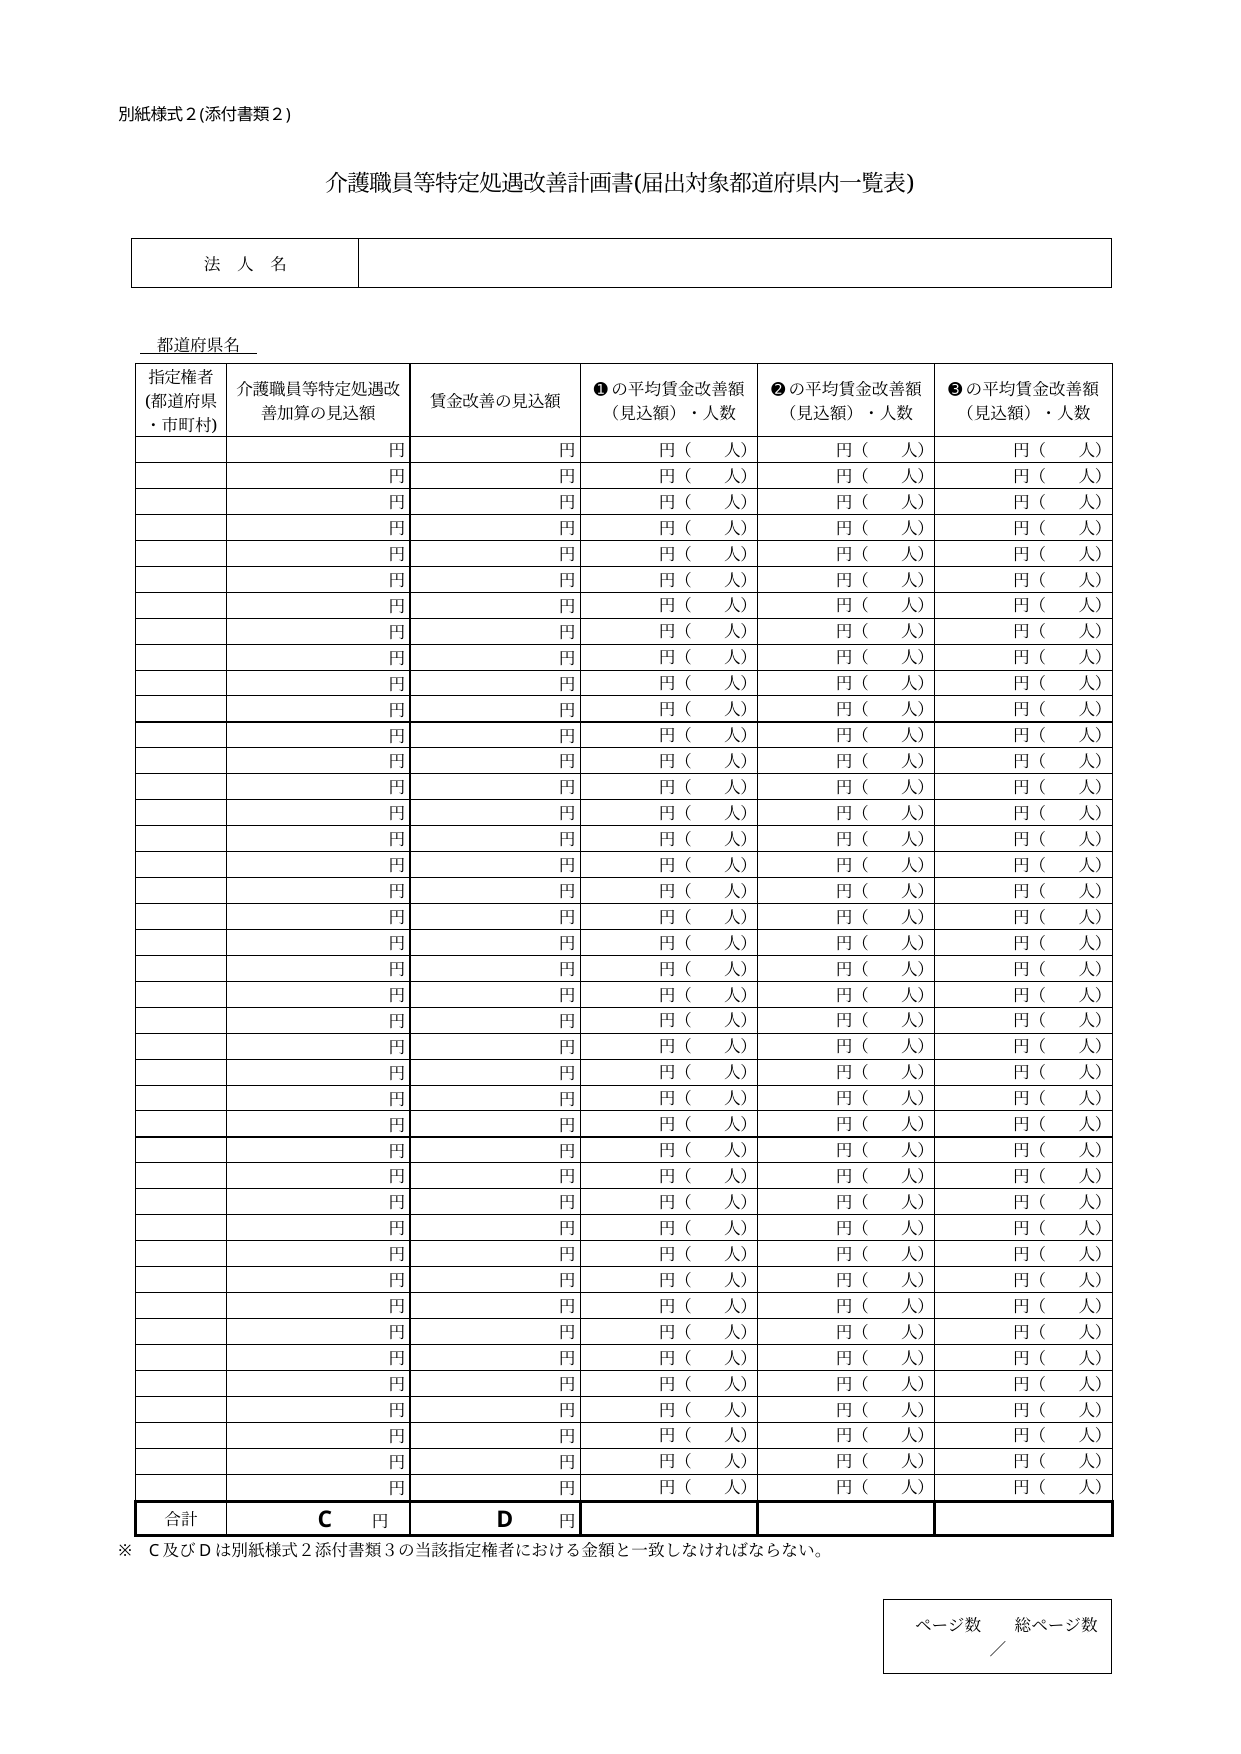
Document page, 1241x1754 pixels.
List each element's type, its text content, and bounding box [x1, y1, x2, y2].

table_cell 円（ 人） [758, 1163, 934, 1188]
table_cell 円 [411, 774, 580, 799]
table_cell 円（ 人） [935, 748, 1112, 773]
table_header ➊の平均賃金改善額 （見込額）・人数 [581, 364, 757, 436]
table_cell [136, 1008, 226, 1033]
table_cell 円（ 人） [758, 904, 934, 929]
table_cell 円（ 人） [935, 515, 1112, 540]
table_cell 円 [411, 1267, 580, 1292]
table_cell 円 [227, 930, 409, 955]
table_cell 円（ 人） [758, 1086, 934, 1110]
table_cell 円 [411, 671, 580, 695]
table_cell 円（ 人） [758, 1293, 934, 1318]
table_cell 円（ 人） [581, 645, 757, 669]
table_cell [136, 1267, 226, 1292]
table_cell 円（ 人） [758, 696, 934, 721]
table_cell 円 [227, 489, 409, 514]
table_cell 円 [227, 1371, 409, 1396]
table_cell [136, 1423, 226, 1448]
table_cell 円 [227, 1319, 409, 1344]
table_header 法 人 名 [132, 239, 358, 287]
table_cell 円（ 人） [581, 1215, 757, 1240]
table_cell 円 [411, 645, 580, 669]
text 都道府県名 [118, 325, 1122, 363]
table_cell 円（ 人） [935, 904, 1112, 929]
table_cell [136, 696, 226, 721]
table_cell 円（ 人） [935, 930, 1112, 955]
table_cell 円 [227, 723, 409, 747]
table_cell [582, 1503, 756, 1534]
table_cell 円（ 人） [581, 619, 757, 643]
table_cell 円（ 人） [758, 826, 934, 851]
table_cell 円 [227, 1034, 409, 1058]
table_cell 円 [411, 593, 580, 618]
table_cell 円 [227, 1189, 409, 1214]
table_cell 円（ 人） [581, 748, 757, 773]
table_cell 円 [227, 982, 409, 1007]
table_cell 円 [411, 904, 580, 929]
table_cell 円 [227, 696, 409, 721]
table_cell 円 [411, 1163, 580, 1188]
table_header ➋の平均賃金改善額 （見込額）・人数 [758, 364, 934, 436]
table_cell 円（ 人） [581, 956, 757, 981]
table_cell 円 [227, 567, 409, 592]
table_cell 円 [227, 593, 409, 618]
table_cell 円（ 人） [935, 878, 1112, 903]
table_cell 円（ 人） [581, 1111, 757, 1136]
table_cell [136, 671, 226, 695]
table_cell 円（ 人） [758, 930, 934, 955]
table_cell [136, 930, 226, 955]
table_cell 円（ 人） [581, 1189, 757, 1214]
table_cell [136, 1111, 226, 1136]
table_cell 円（ 人） [758, 878, 934, 903]
text ※ C及びDは別紙様式２添付書類３の当該指定権者における金額と一致しなければならない。 [118, 1537, 1122, 1561]
table_cell 円（ 人） [581, 1163, 757, 1188]
table_cell 円（ 人） [935, 723, 1112, 747]
table_cell 円（ 人） [935, 696, 1112, 721]
table_cell [136, 1060, 226, 1084]
table_cell 円（ 人） [581, 1267, 757, 1292]
table_cell 円（ 人） [581, 852, 757, 877]
table_cell 円（ 人） [758, 1267, 934, 1292]
table_cell [136, 826, 226, 851]
table_cell 円 [411, 515, 580, 540]
table_cell 円 [411, 567, 580, 592]
table_cell 合計 [137, 1503, 226, 1534]
table_cell [136, 593, 226, 618]
table_cell 円（ 人） [758, 1397, 934, 1422]
table_cell 円 [227, 1215, 409, 1240]
table_cell 円 [227, 1163, 409, 1188]
table_cell 円（ 人） [758, 1034, 934, 1058]
table_cell 円（ 人） [581, 515, 757, 540]
table_cell 円（ 人） [758, 852, 934, 877]
table_cell 円（ 人） [935, 645, 1112, 669]
table_cell 円（ 人） [581, 723, 757, 747]
table_cell 円 [411, 982, 580, 1007]
table_cell 円 [227, 878, 409, 903]
table_cell 円（ 人） [935, 489, 1112, 514]
table_cell 円（ 人） [758, 1060, 934, 1084]
table_cell 円（ 人） [935, 1371, 1112, 1396]
table_cell 円（ 人） [758, 437, 934, 462]
table_cell 円（ 人） [935, 826, 1112, 851]
table_cell 円 [411, 800, 580, 825]
table_cell 円（ 人） [758, 956, 934, 981]
table_cell 円 [411, 826, 580, 851]
table_cell 円 [227, 1267, 409, 1292]
table_cell 円（ 人） [581, 1345, 757, 1370]
table_cell 円 [411, 1423, 580, 1448]
table_cell 円 [411, 463, 580, 488]
table_cell 円（ 人） [935, 852, 1112, 877]
table_cell 円 [411, 1371, 580, 1396]
table_cell [136, 645, 226, 669]
table_cell 円（ 人） [581, 463, 757, 488]
table_cell 円（ 人） [581, 904, 757, 929]
table_cell 円（ 人） [581, 930, 757, 955]
table_cell 円（ 人） [758, 800, 934, 825]
table_cell [136, 852, 226, 877]
table_cell 円 [227, 748, 409, 773]
table_cell 円（ 人） [758, 774, 934, 799]
table_cell [136, 1086, 226, 1110]
table_cell 円 [411, 748, 580, 773]
table_cell 円（ 人） [581, 1138, 757, 1162]
table_cell 円 [227, 1138, 409, 1162]
table_header ページ数 総ページ数 ／ [884, 1600, 1111, 1672]
table_cell 円 [411, 1138, 580, 1162]
table_cell 円 [227, 800, 409, 825]
table_cell 円 [411, 619, 580, 643]
table_cell 円（ 人） [758, 463, 934, 488]
table_cell 円 [411, 489, 580, 514]
table_cell 円（ 人） [581, 1034, 757, 1058]
table_cell [136, 1034, 226, 1058]
table_cell 円 [227, 1008, 409, 1033]
table_cell C 円 [227, 1503, 409, 1534]
table_cell 円（ 人） [581, 489, 757, 514]
table_cell 円 [227, 619, 409, 643]
table_cell 円（ 人） [935, 1267, 1112, 1292]
table_cell 円（ 人） [581, 1423, 757, 1448]
table_cell 円 [411, 541, 580, 566]
table_cell 円（ 人） [935, 1138, 1112, 1162]
table_cell 円（ 人） [758, 1423, 934, 1448]
table_cell 円 [227, 1449, 409, 1473]
table_cell 円（ 人） [758, 1345, 934, 1370]
table_cell 円 [411, 1475, 580, 1499]
text 別紙様式２(添付書類２) [118, 101, 1122, 126]
table_cell 円 [227, 774, 409, 799]
table_cell 円 [227, 1060, 409, 1084]
table_cell 円（ 人） [758, 567, 934, 592]
table_cell [136, 1319, 226, 1344]
table_cell [136, 463, 226, 488]
table_cell 円（ 人） [581, 437, 757, 462]
table_cell 円（ 人） [935, 1189, 1112, 1214]
table_cell 円 [411, 696, 580, 721]
table_cell 円（ 人） [758, 1241, 934, 1266]
table_cell [136, 437, 226, 462]
table_cell 円（ 人） [935, 1397, 1112, 1422]
table_cell 円 [411, 437, 580, 462]
table_cell 円 [411, 1111, 580, 1136]
table_cell 円（ 人） [935, 437, 1112, 462]
table_cell 円（ 人） [935, 1345, 1112, 1370]
table_cell 円（ 人） [935, 1163, 1112, 1188]
table_cell 円（ 人） [935, 1319, 1112, 1344]
table_cell 円（ 人） [758, 723, 934, 747]
table_header 指定権者 (都道府県 ・市町村) [136, 364, 226, 436]
table_cell 円 [411, 1215, 580, 1240]
table_cell 円 [411, 1319, 580, 1344]
table_cell 円 [411, 1189, 580, 1214]
table_cell 円（ 人） [581, 593, 757, 618]
table_cell 円 [227, 515, 409, 540]
table_cell 円（ 人） [935, 541, 1112, 566]
table_cell 円 [227, 541, 409, 566]
table_cell 円（ 人） [758, 1138, 934, 1162]
table_cell [136, 541, 226, 566]
table_header 介護職員等特定処遇改善加算の見込額 [227, 364, 409, 436]
table_cell [136, 1397, 226, 1422]
table_cell 円（ 人） [581, 671, 757, 695]
table_cell 円 [227, 645, 409, 669]
table_cell [136, 1449, 226, 1473]
table_cell [136, 619, 226, 643]
table_cell 円（ 人） [581, 1475, 757, 1499]
table_cell 円（ 人） [581, 696, 757, 721]
table_cell 円（ 人） [758, 1319, 934, 1344]
table_cell [136, 1371, 226, 1396]
table_cell [136, 956, 226, 981]
table_cell 円（ 人） [758, 593, 934, 618]
table_cell 円（ 人） [758, 1449, 934, 1473]
table_cell 円 [411, 1008, 580, 1033]
table_cell [136, 1215, 226, 1240]
table_cell 円 [227, 826, 409, 851]
table_cell 円 [411, 1449, 580, 1473]
table_cell 円 [227, 1475, 409, 1499]
table_cell 円（ 人） [758, 1111, 934, 1136]
table_cell 円 [227, 437, 409, 462]
table_cell 円（ 人） [581, 774, 757, 799]
table_cell [136, 1293, 226, 1318]
table_cell 円 [411, 1397, 580, 1422]
table_cell 円 [411, 723, 580, 747]
table_cell 円 [411, 1241, 580, 1266]
table_cell 円（ 人） [935, 1423, 1112, 1448]
table_cell 円 [227, 1111, 409, 1136]
table_cell 円 [411, 1034, 580, 1058]
table_cell 円（ 人） [581, 1293, 757, 1318]
table_cell 円（ 人） [758, 541, 934, 566]
table_cell 円（ 人） [581, 982, 757, 1007]
table_cell [136, 800, 226, 825]
table_cell 円（ 人） [758, 515, 934, 540]
table_cell [136, 904, 226, 929]
table_cell 円（ 人） [581, 826, 757, 851]
table_cell 円 [227, 1345, 409, 1370]
table_cell 円 [227, 1423, 409, 1448]
table_cell 円 [411, 1086, 580, 1110]
table_cell 円（ 人） [935, 463, 1112, 488]
table_cell 円（ 人） [581, 1086, 757, 1110]
table_cell 円 [411, 956, 580, 981]
table_cell 円（ 人） [935, 982, 1112, 1007]
table_cell 円（ 人） [935, 1215, 1112, 1240]
table_cell 円（ 人） [935, 956, 1112, 981]
table_cell 円（ 人） [581, 567, 757, 592]
table_cell 円 [411, 878, 580, 903]
table_cell 円 [411, 1293, 580, 1318]
table_cell [136, 1138, 226, 1162]
table_cell 円（ 人） [581, 800, 757, 825]
table_cell [136, 1241, 226, 1266]
table_cell 円（ 人） [935, 1034, 1112, 1058]
table_cell 円（ 人） [935, 1111, 1112, 1136]
table_cell 円（ 人） [935, 1475, 1112, 1499]
table_cell 円（ 人） [758, 1189, 934, 1214]
table_cell 円（ 人） [758, 489, 934, 514]
table_cell 円 [227, 1293, 409, 1318]
table_cell [759, 1503, 933, 1534]
table_cell [136, 1345, 226, 1370]
table_cell [136, 1475, 226, 1499]
text 介護職員等特定処遇改善計画書(届出対象都道府県内一覧表) [118, 163, 1122, 201]
table_cell 円 [227, 852, 409, 877]
table_cell [136, 774, 226, 799]
table_cell 円 [227, 1086, 409, 1110]
table_cell 円 [227, 671, 409, 695]
table_cell 円（ 人） [935, 1449, 1112, 1473]
table_cell [136, 878, 226, 903]
table_cell 円（ 人） [935, 619, 1112, 643]
table_cell 円（ 人） [758, 671, 934, 695]
table_cell 円（ 人） [581, 1060, 757, 1084]
table_cell 円 [227, 463, 409, 488]
table_cell 円（ 人） [935, 567, 1112, 592]
table_cell 円（ 人） [935, 671, 1112, 695]
table_cell 円（ 人） [758, 1475, 934, 1499]
table_cell 円（ 人） [758, 1371, 934, 1396]
table_cell [136, 723, 226, 747]
table_cell 円（ 人） [935, 1241, 1112, 1266]
table_cell [936, 1503, 1111, 1534]
table_cell 円（ 人） [581, 1449, 757, 1473]
table_cell [136, 489, 226, 514]
table_cell 円（ 人） [581, 1371, 757, 1396]
table_cell [136, 748, 226, 773]
table_cell [136, 567, 226, 592]
table_header 賃金改善の見込額 [411, 364, 580, 436]
table_cell 円 [227, 1397, 409, 1422]
table_cell 円 [411, 1345, 580, 1370]
table_cell 円（ 人） [935, 800, 1112, 825]
table_header [359, 239, 1111, 287]
table_cell 円（ 人） [581, 1008, 757, 1033]
table_cell 円 [411, 852, 580, 877]
table_cell 円（ 人） [935, 1086, 1112, 1110]
table_header ➌の平均賃金改善額 （見込額）・人数 [935, 364, 1112, 436]
table_cell 円 [227, 956, 409, 981]
table_cell 円 [227, 904, 409, 929]
table_cell 円（ 人） [935, 774, 1112, 799]
table_cell 円 [411, 1060, 580, 1084]
table_cell 円（ 人） [758, 748, 934, 773]
table_cell 円（ 人） [581, 1397, 757, 1422]
table_cell 円（ 人） [935, 1060, 1112, 1084]
table_cell 円（ 人） [581, 1319, 757, 1344]
table_cell [136, 515, 226, 540]
table_cell 円（ 人） [758, 1008, 934, 1033]
table_cell [136, 982, 226, 1007]
table_cell [136, 1189, 226, 1214]
table_cell [136, 1163, 226, 1188]
table_cell 円（ 人） [758, 982, 934, 1007]
table_cell 円 [411, 930, 580, 955]
table_cell 円（ 人） [935, 1293, 1112, 1318]
table_cell 円 [227, 1241, 409, 1266]
table_cell 円（ 人） [935, 593, 1112, 618]
table_cell 円（ 人） [758, 645, 934, 669]
table_cell 円（ 人） [581, 1241, 757, 1266]
table_cell 円（ 人） [935, 1008, 1112, 1033]
table_cell 円（ 人） [758, 619, 934, 643]
table_cell 円（ 人） [581, 541, 757, 566]
table_cell 円（ 人） [758, 1215, 934, 1240]
table_cell 円（ 人） [581, 878, 757, 903]
table_cell D 円 [411, 1503, 579, 1534]
